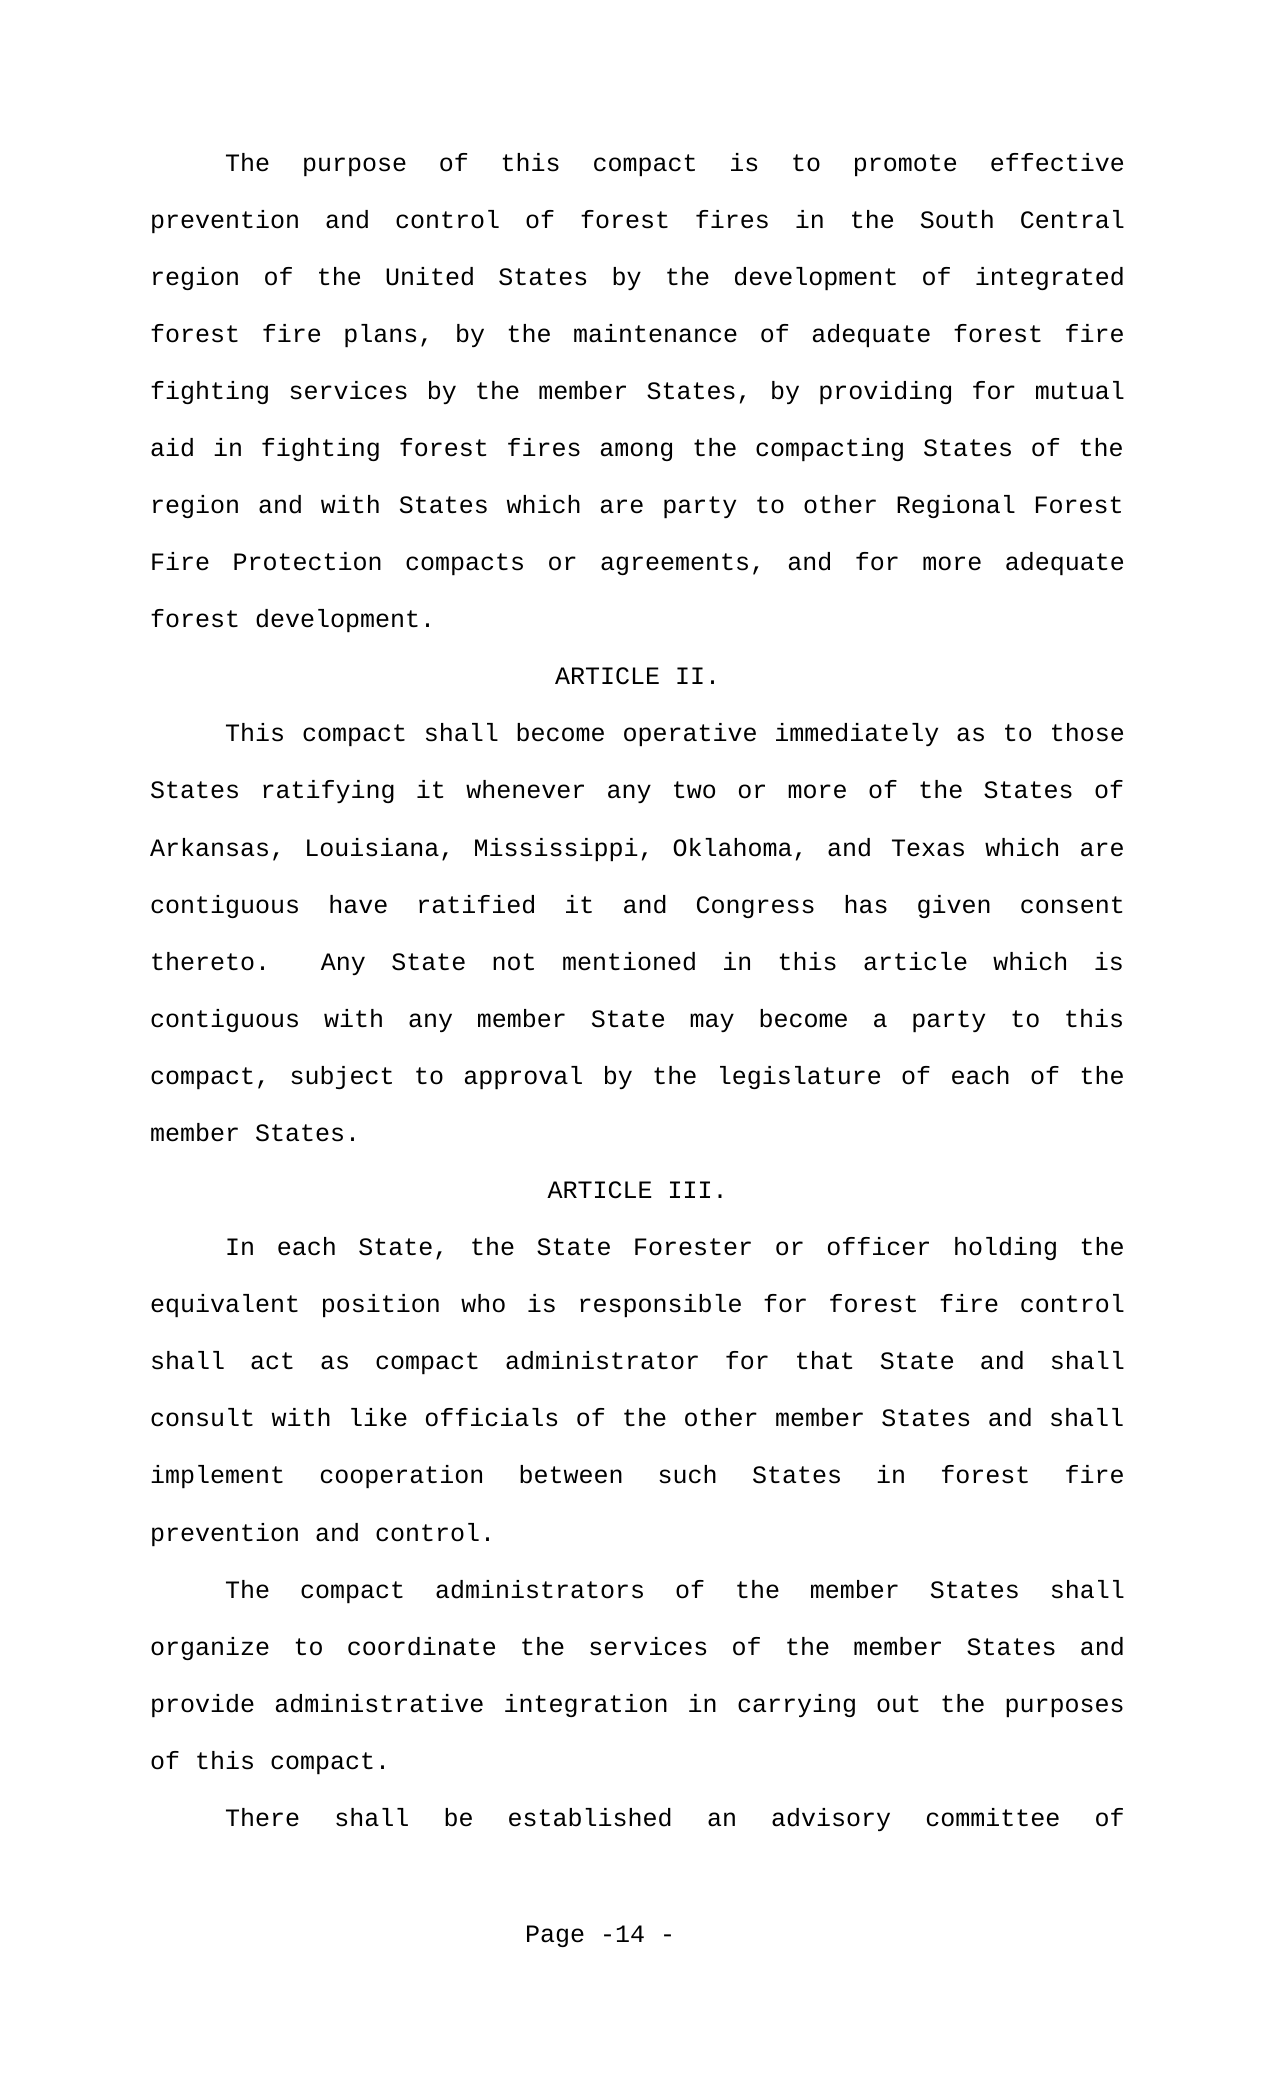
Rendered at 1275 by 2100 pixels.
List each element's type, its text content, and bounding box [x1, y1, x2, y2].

text ARTICLE II. [150, 664, 1125, 692]
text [150, 1805, 1125, 1834]
text This compact shall become operative immediately as to those States ratifying it whenever any two or more of the States of Arkansas, Louisiana, Mississippi, Oklahoma, and Texas which are contiguous have ratified it and Congress has given consent thereto. Any State not mentioned in this article which is contiguous with any member State may become a party to this compact, subject to approval by the legislature of each of the member States. [150, 721, 1125, 1149]
text The compact administrators of the member States shall organize to coordinate the services of the member States and provide administrative integration in carrying out the purposes of this compact. [150, 1577, 1125, 1777]
text In each State, the State Forester or officer holding the equivalent position who is responsible for forest fire control shall act as compact administrator for that State and shall consult with like officials of the other member States and shall implement cooperation between such States in forest fire prevention and control. [150, 1234, 1125, 1548]
text The purpose of this compact is to promote effective prevention and control of forest fires in the South Central region of the United States by the development of integrated forest fire plans, by the maintenance of adequate forest fire fighting services by the member States, by providing for mutual aid in fighting forest fires among the compacting States of the region and with States which are party to other Regional Forest Fire Protection compacts or agreements, and for more adequate forest development. [150, 150, 1125, 635]
text ARTICLE III. [150, 1177, 1125, 1206]
